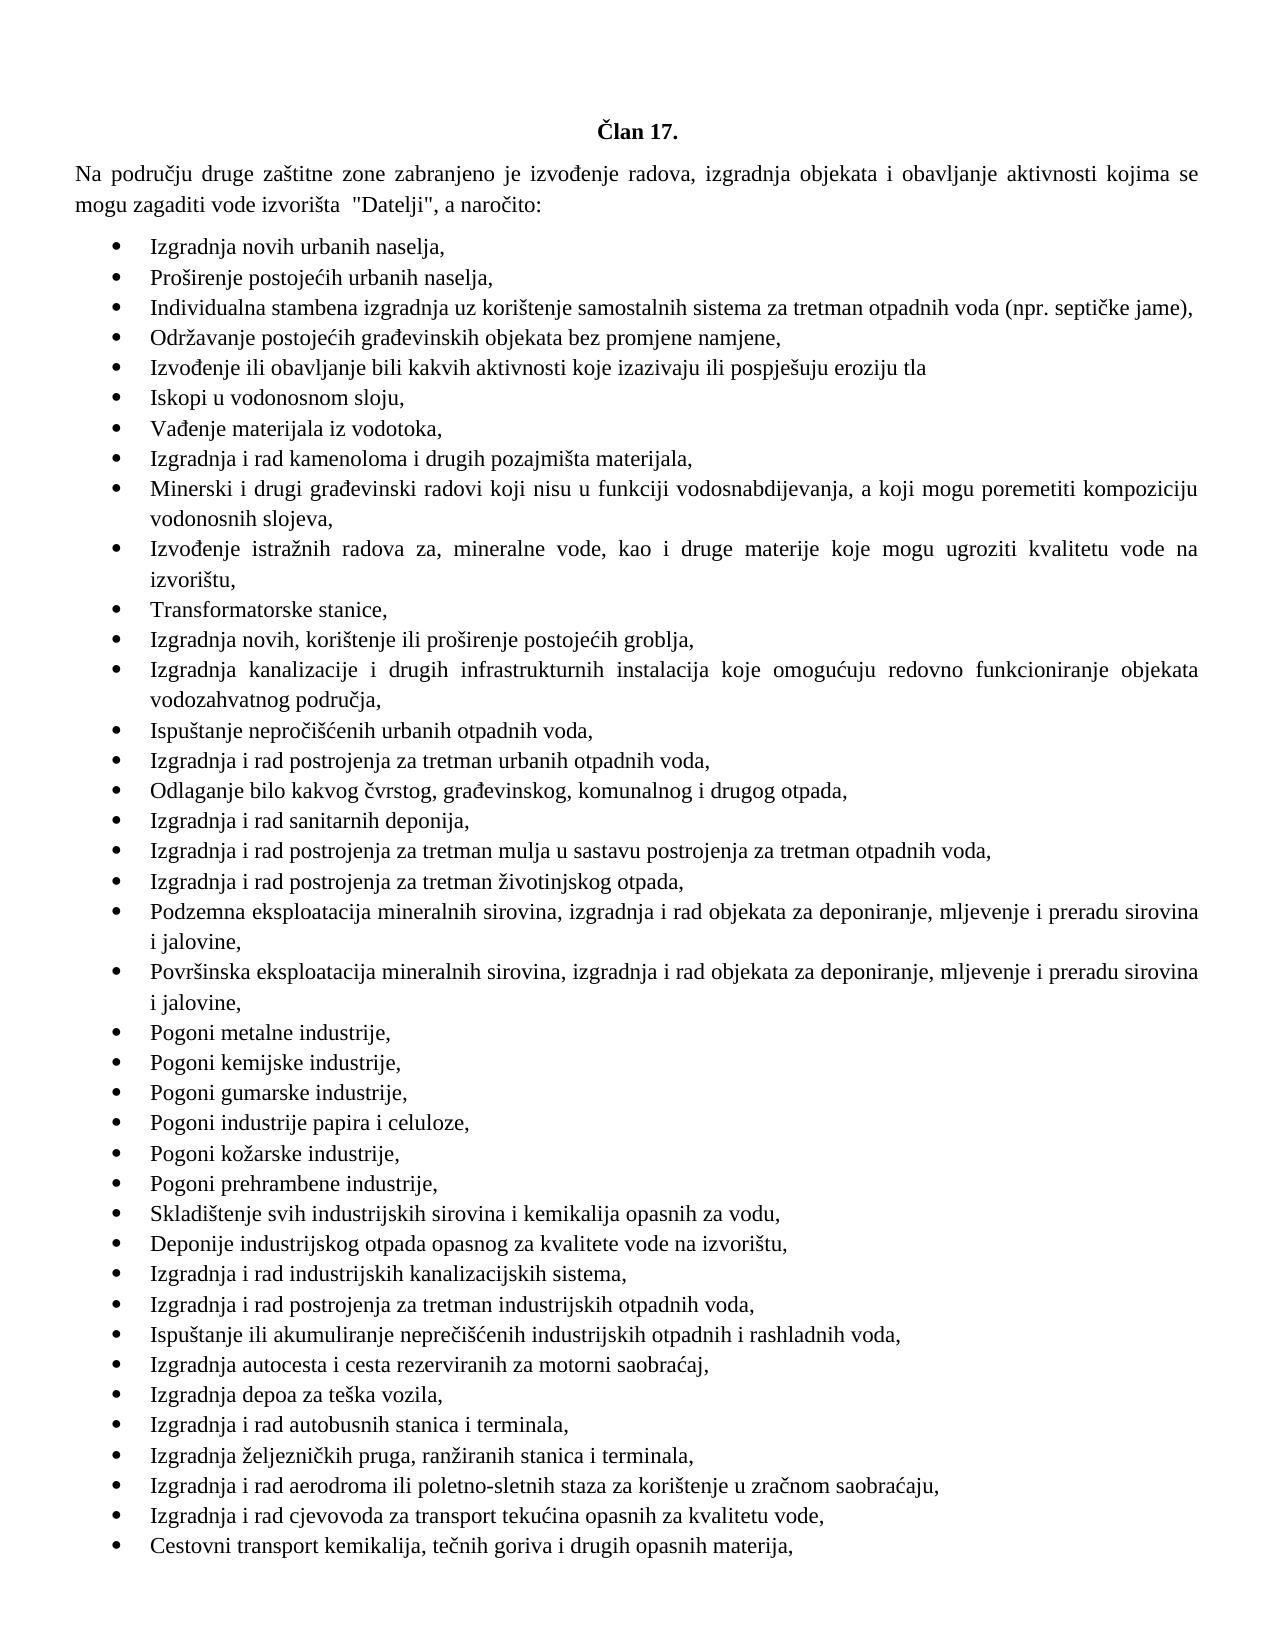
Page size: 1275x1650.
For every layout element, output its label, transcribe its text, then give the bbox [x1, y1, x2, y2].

list Izgradnja i rad autobusnih stanica i terminala, [112, 1411, 1200, 1438]
list Izgradnja i rad kamenoloma i drugih pozajmišta materijala, [112, 445, 1200, 471]
list Izvođenje ili obavljanje bili kakvih aktivnosti koje izazivaju ili pospješuju eroziju tla [112, 354, 1200, 381]
list Minerski i drugi građevinski radovi koji nisu u funkciji vodosnabdijevanja, a koji mogu poremetiti kompoziciju vodonosnih slojeva, [112, 475, 1200, 532]
list Individualna stambena izgradnja uz korištenje samostalnih sistema za tretman otpadnih voda (npr. septičke jame), [112, 294, 1200, 320]
list Ispuštanje nepročišćenih urbanih otpadnih voda, [112, 717, 1200, 743]
list Izgradnja kanalizacije i drugih infrastrukturnih instalacija koje omogućuju redovno funkcioniranje objekata vodozahvatnog područja, [112, 656, 1200, 713]
list Iskopi u vodonosnom sloju, [112, 384, 1200, 411]
list Pogoni prehrambene industrije, [112, 1170, 1200, 1196]
list Skladištenje svih industrijskih sirovina i kemikalija opasnih za vodu, [112, 1200, 1200, 1226]
list Izgradnja željezničkih pruga, ranžiranih stanica i terminala, [112, 1442, 1200, 1468]
list Izgradnja novih, korištenje ili proširenje postojećih groblja, [112, 626, 1200, 652]
list Transformatorske stanice, [112, 596, 1200, 622]
list Izgradnja i rad industrijskih kanalizacijskih sistema, [112, 1260, 1200, 1287]
list Proširenje postojećih urbanih naselja, [112, 263, 1200, 290]
list Održavanje postojećih građevinskih objekata bez promjene namjene, [112, 324, 1200, 350]
list Pogoni kožarske industrije, [112, 1139, 1200, 1166]
list Izgradnja i rad aerodroma ili poletno-sletnih staza za korištenje u zračnom saobraćaju, [112, 1472, 1200, 1498]
list Cestovni transport kemikalija, tečnih goriva i drugih opasnih materija, [112, 1532, 1200, 1559]
list Vađenje materijala iz vodotoka, [112, 414, 1200, 441]
list Izgradnja i rad postrojenja za tretman mulja u sastavu postrojenja za tretman otpadnih voda, [112, 837, 1200, 864]
list Pogoni gumarske industrije, [112, 1079, 1200, 1106]
list Deponije industrijskog otpada opasnog za kvalitete vode na izvorištu, [112, 1230, 1200, 1257]
list Izgradnja autocesta i cesta rezerviranih za motorni saobraćaj, [112, 1351, 1200, 1377]
list Podzemna eksploatacija mineralnih sirovina, izgradnja i rad objekata za deponiranje, mljevenje i preradu sirovina i jalovine, [112, 898, 1200, 954]
list Izgradnja i rad sanitarnih deponija, [112, 807, 1200, 834]
list Izgradnja depoa za teška vozila, [112, 1381, 1200, 1408]
list Pogoni industrije papira i celuloze, [112, 1109, 1200, 1136]
list Izgradnja novih urbanih naselja, [112, 233, 1200, 260]
text Član 17. [75, 118, 1200, 144]
list Pogoni kemijske industrije, [112, 1049, 1200, 1075]
list Ispuštanje ili akumuliranje neprečišćenih industrijskih otpadnih i rashladnih voda, [112, 1321, 1200, 1347]
list Izgradnja i rad postrojenja za tretman urbanih otpadnih voda, [112, 747, 1200, 773]
list Izgradnja i rad postrojenja za tretman industrijskih otpadnih voda, [112, 1291, 1200, 1317]
list Izvođenje istražnih radova za, mineralne vode, kao i druge materije koje mogu ugroziti kvalitetu vode na izvorištu, [112, 535, 1200, 592]
list Pogoni metalne industrije, [112, 1019, 1200, 1045]
list Izgradnja i rad cjevovoda za transport tekućina opasnih za kvalitetu vode, [112, 1502, 1200, 1528]
text Na području druge zaštitne zone zabranjeno je izvođenje radova, izgradnja objekata i obavljanje aktivnosti kojima se mogu zagaditi vode izvorišta "Datelji", a naročito: [75, 160, 1200, 217]
list Površinska eksploatacija mineralnih sirovina, izgradnja i rad objekata za deponiranje, mljevenje i preradu sirovina i jalovine, [112, 958, 1200, 1015]
list Odlaganje bilo kakvog čvrstog, građevinskog, komunalnog i drugog otpada, [112, 777, 1200, 803]
list Izgradnja i rad postrojenja za tretman životinjskog otpada, [112, 868, 1200, 894]
